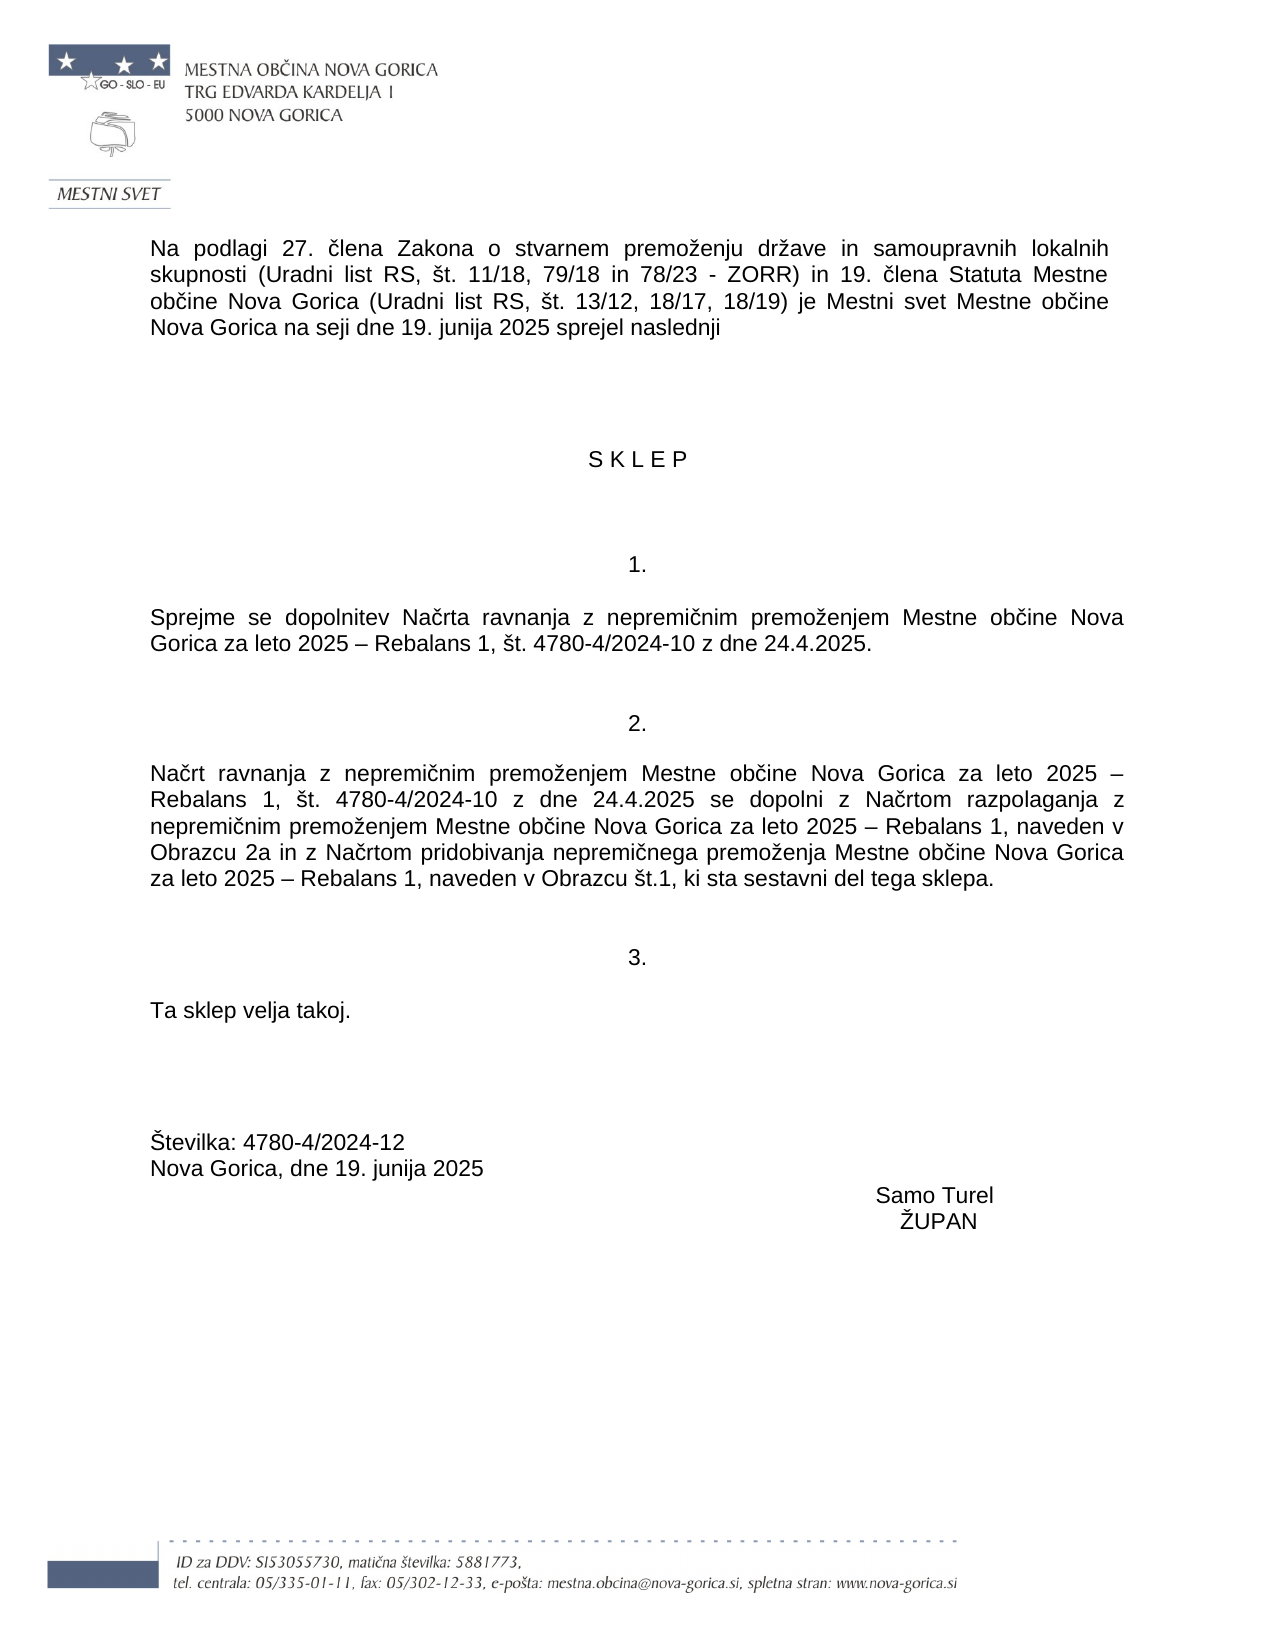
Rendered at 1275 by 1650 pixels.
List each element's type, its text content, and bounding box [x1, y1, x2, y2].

text 2. [150, 709, 1125, 736]
text 1. [150, 551, 1125, 578]
text ŽUPAN [150, 1208, 1125, 1234]
picture [48, 44, 438, 209]
text 3. [150, 944, 1125, 971]
text S K L E P [150, 446, 1125, 472]
text Sprejme se dopolnitev Načrta ravnanja z nepremičnim premoženjem Mestne občine Nova Gorica za leto 2025 – Rebalans 1, št. 4780-4/2024-10 z dne 24.4.2025. [150, 604, 1125, 657]
text Načrt ravnanja z nepremičnim premoženjem Mestne občine Nova Gorica za leto 2025 – Rebalans 1, št. 4780-4/2024-10 z dne 24.4.2025 se dopolni z Načrtom razpolaganja z nepremičnim premoženjem Mestne občine Nova Gorica za leto 2025 – Rebalans 1, naveden v Obrazcu 2a in z Načrtom pridobivanja nepremičnega premoženja Mestne občine Nova Gorica za leto 2025 – Rebalans 1, naveden v Obrazcu št.1, ki sta sestavni del tega sklepa. [150, 760, 1125, 892]
text Nova Gorica, dne 19. junija 2025 [150, 1155, 1125, 1182]
text Samo Turel [150, 1182, 1125, 1208]
text Na podlagi 27. člena Zakona o stvarnem premoženju države in samoupravnih lokalnih skupnosti (Uradni list RS, št. 11/18, 79/18 in 78/23 - ZORR) in 19. člena Statuta Mestne občine Nova Gorica (Uradni list RS, št. 13/12, 18/17, 18/19) je Mestni svet Mestne občine Nova Gorica na seji dne 19. junija 2025 sprejel naslednji [150, 235, 1110, 341]
text Številka: 4780-4/2024-12 [150, 1129, 1125, 1155]
text Ta sklep velja takoj. [150, 997, 1125, 1023]
picture [47, 1540, 957, 1593]
